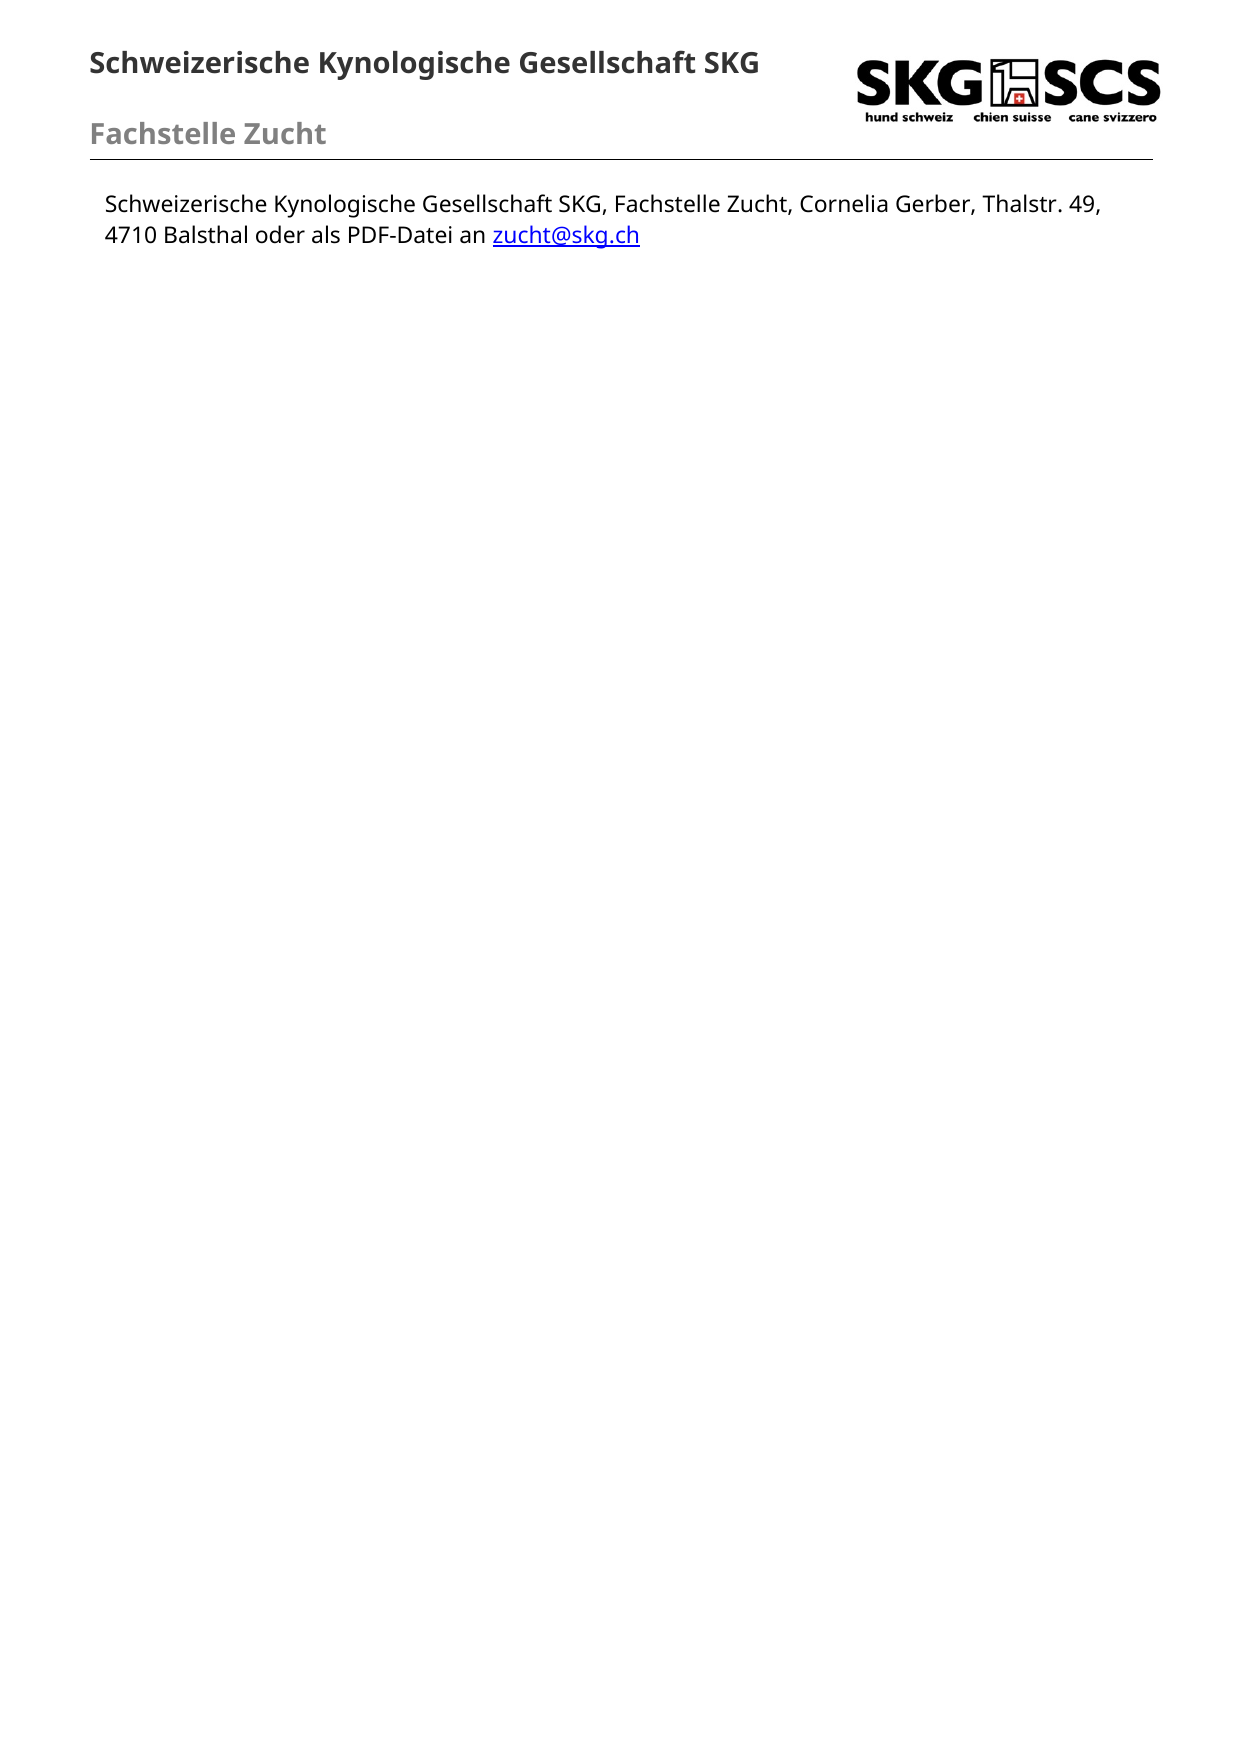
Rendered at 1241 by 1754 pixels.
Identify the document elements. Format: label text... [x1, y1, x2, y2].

text Schweizerische Kynologische Gesellschaft SKG, Fachstelle Zucht, Cornelia Gerber, Thalstr. 49, 4710 Balsthal oder als PDF-Datei an zucht@skg.ch [104, 188, 1175, 250]
picture [855, 51, 1164, 127]
